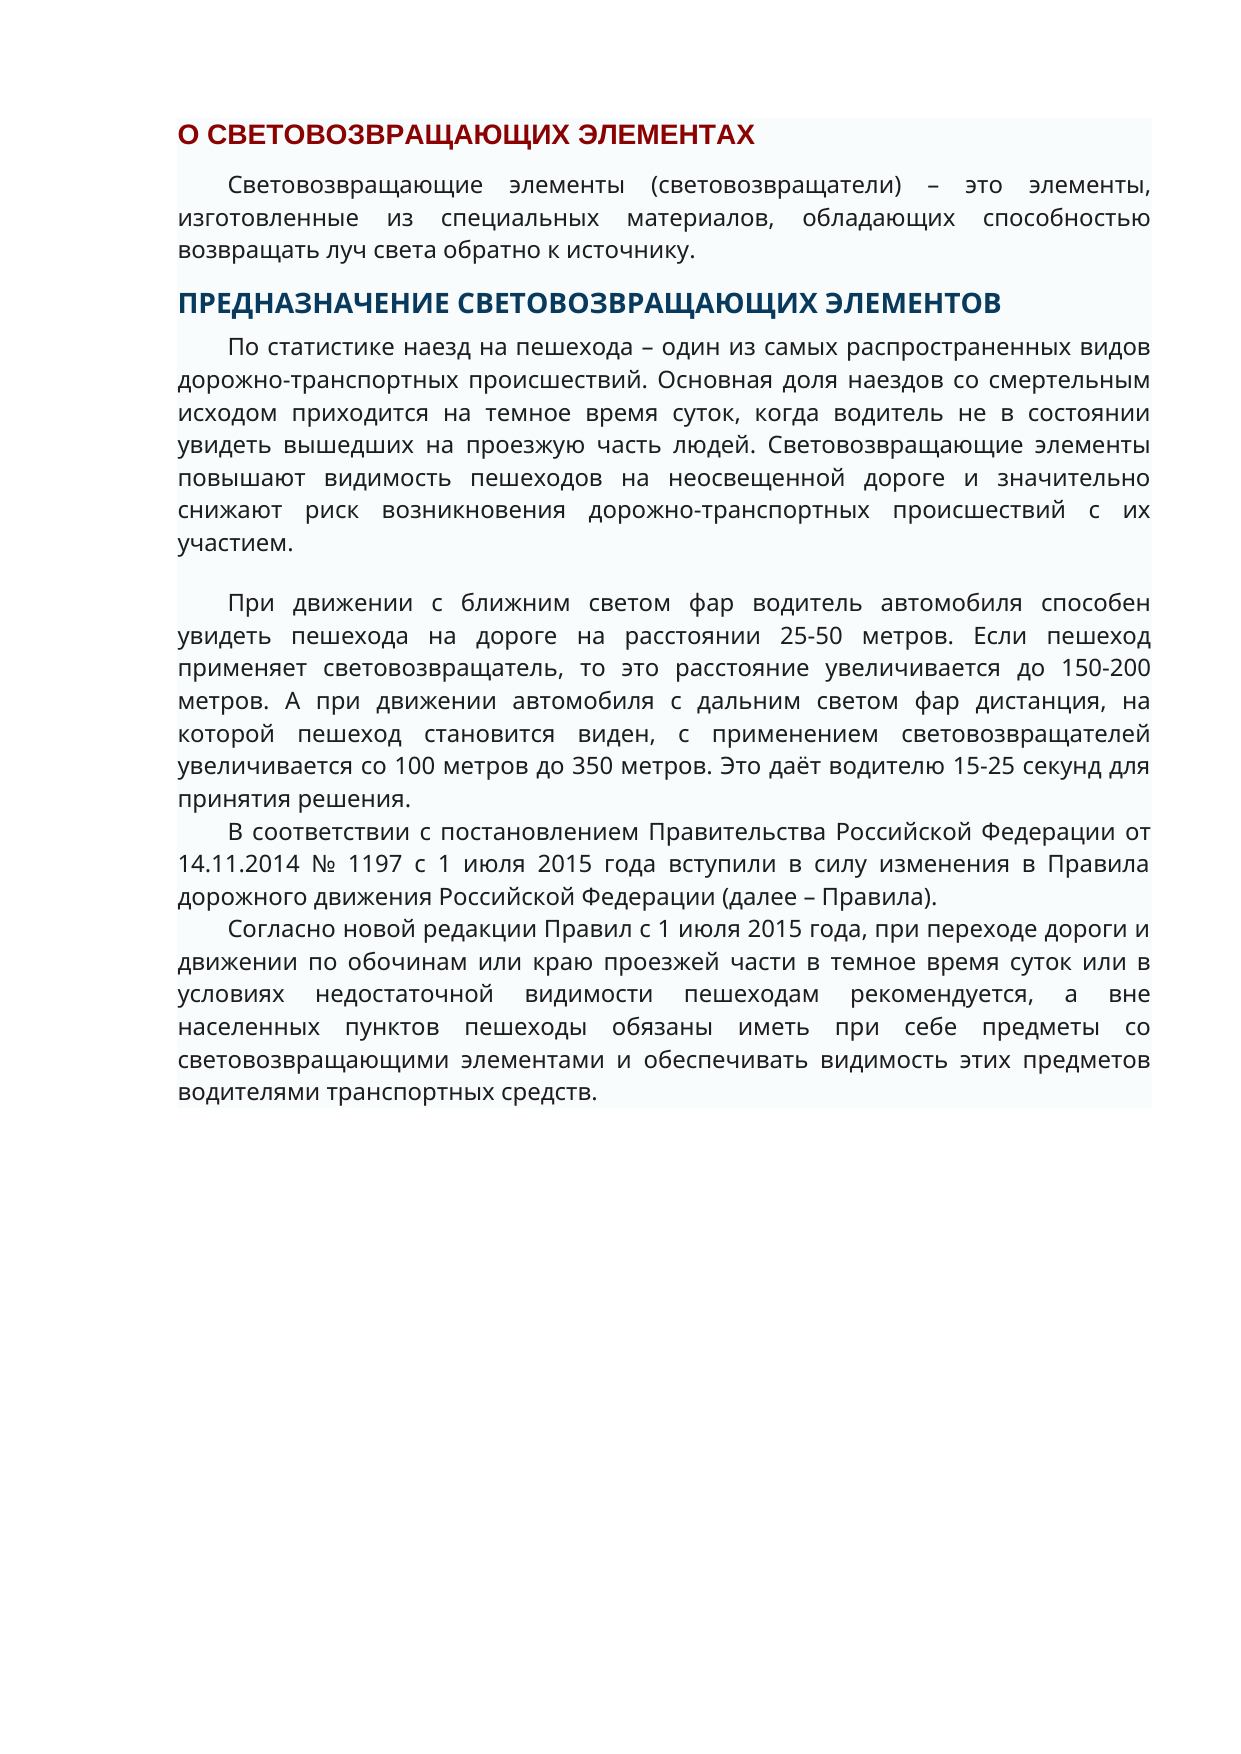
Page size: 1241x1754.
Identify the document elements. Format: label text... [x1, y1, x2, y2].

text В соответствии с постановлением Правительства Российской Федерации от 14.11.2014 № 1197 с 1 июля 2015 года вступили в силу изменения в Правила дорожного движения Российской Федерации (далее – Правила). [177, 814, 1152, 912]
text ПРЕДНАЗНАЧЕНИЕ СВЕТОВОЗВРАЩАЮЩИХ ЭЛЕМЕНТОВ [177, 283, 1152, 321]
text Согласно новой редакции Правил с 1 июля 2015 года, при переходе дороги и движении по обочинам или краю проезжей части в темное время суток или в условиях недостаточной видимости пешеходам рекомендуется, а вне населенных пунктов пешеходы обязаны иметь при себе предметы со световозвращающими элементами и обеспечивать видимость этих предметов водителями транспортных средств. [177, 912, 1152, 1108]
text О СВЕТОВОЗВРАЩАЮЩИХ ЭЛЕМЕНТАХ [177, 118, 1152, 151]
text При движении с ближним светом фар водитель автомобиля способен увидеть пешехода на дороге на расстоянии 25-50 метров. Если пешеход применяет световозвращатель, то это расстояние увеличивается до 150-200 метров. А при движении автомобиля с дальним светом фар дистанция, на которой пешеход становится виден, с применением световозвращателей увеличивается со 100 метров до 350 метров. Это даёт водителю 15-25 секунд для принятия решения. [177, 586, 1152, 814]
text По статистике наезд на пешехода – один из самых распространенных видов дорожно-транспортных происшествий. Основная доля наездов со смертельным исходом приходится на темное время суток, когда водитель не в состоянии увидеть вышедших на проезжую часть людей. Световозвращающие элементы повышают видимость пешеходов на неосвещенной дороге и значительно снижают риск возникновения дорожно-транспортных происшествий с их участием. [177, 330, 1152, 558]
text Световозвращающие элементы (световозвращатели) – это элементы, изготовленные из специальных материалов, обладающих способностью возвращать луч света обратно к источнику. [177, 168, 1152, 266]
